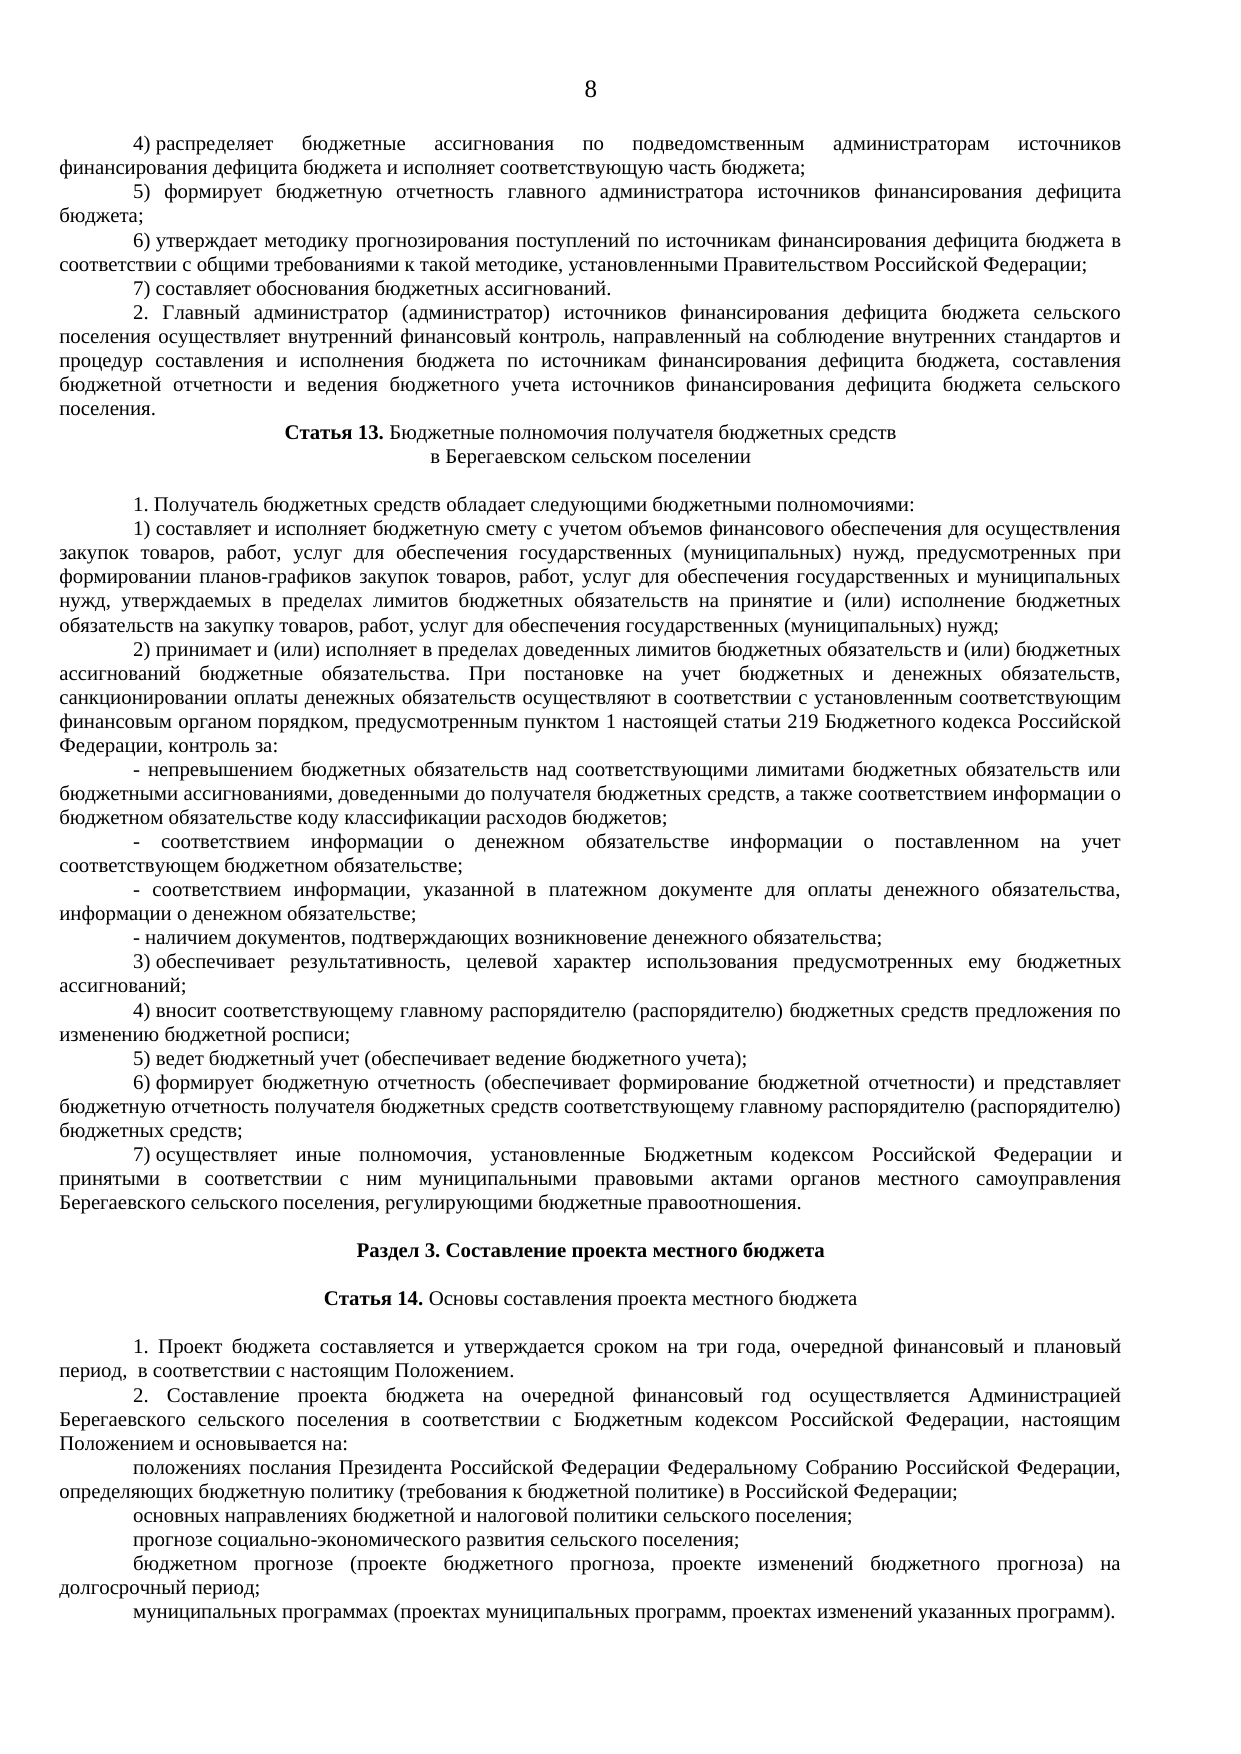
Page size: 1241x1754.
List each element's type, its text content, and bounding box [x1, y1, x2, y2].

text 1) составляет и исполняет бюджетную смету с учетом объемов финансового обеспечения для осуществления закупок товаров, работ, услуг для обеспечения государственных (муниципальных) нужд, предусмотренных при формировании планов-графиков закупок товаров, работ, услуг для обеспечения государственных и муниципальных нужд, утверждаемых в пределах лимитов бюджетных обязательств на принятие и (или) исполнение бюджетных обязательств на закупку товаров, работ, услуг для обеспечения государственных (муниципальных) нужд; [59, 516, 1122, 637]
text 1. Получатель бюджетных средств обладает следующими бюджетными полномочиями: [59, 492, 1122, 516]
text положениях послания Президента Российской Федерации Федеральному Собранию Российской Федерации, определяющих бюджетную политику (требования к бюджетной политике) в Российской Федерации; [59, 1455, 1122, 1503]
text бюджетном прогнозе (проекте бюджетного прогноза, проекте изменений бюджетного прогноза) на долгосрочный период; [59, 1551, 1122, 1599]
text 5) формирует бюджетную отчетность главного администратора источников финансирования дефицита бюджета; [59, 179, 1122, 227]
text 2. Составление проекта бюджета на очередной финансовый год осуществляется Администрацией Берегаевского сельского поселения в соответствии с Бюджетным кодексом Российской Федерации, настоящим Положением и основывается на: [59, 1382, 1122, 1455]
text 5) ведет бюджетный учет (обеспечивает ведение бюджетного учета); [59, 1046, 1122, 1070]
text основных направлениях бюджетной и налоговой политики сельского поселения; [59, 1503, 1122, 1527]
text 4) распределяет бюджетные ассигнования по подведомственным администраторам источников финансирования дефицита бюджета и исполняет соответствующую часть бюджета; [59, 131, 1122, 179]
text 2. Главный администратор (администратор) источников финансирования дефицита бюджета сельского поселения осуществляет внутренний финансовый контроль, направленный на соблюдение внутренних стандартов и процедур составления и исполнения бюджета по источникам финансирования дефицита бюджета, составления бюджетной отчетности и ведения бюджетного учета источников финансирования дефицита бюджета сельского поселения. [59, 300, 1122, 420]
text 7) составляет обоснования бюджетных ассигнований. [59, 276, 1122, 300]
text Статья 14. Основы составления проекта местного бюджета [59, 1286, 1122, 1310]
text - соответствием информации, указанной в платежном документе для оплаты денежного обязательства, информации о денежном обязательстве; [59, 877, 1122, 925]
text муниципальных программах (проектах муниципальных программ, проектах изменений указанных программ). [59, 1599, 1122, 1623]
text - наличием документов, подтверждающих возникновение денежного обязательства; [59, 925, 1122, 949]
text 7) осуществляет иные полномочия, установленные Бюджетным кодексом Российской Федерации и принятыми в соответствии с ним муниципальными правовыми актами органов местного самоуправления Берегаевского сельского поселения, регулирующими бюджетные правоотношения. [59, 1142, 1122, 1214]
text прогнозе социально-экономического развития сельского поселения; [59, 1527, 1122, 1551]
text 4) вносит соответствующему главному распорядителю (распорядителю) бюджетных средств предложения по изменению бюджетной росписи; [59, 997, 1122, 1046]
text 2) принимает и (или) исполняет в пределах доведенных лимитов бюджетных обязательств и (или) бюджетных ассигнований бюджетные обязательства. При постановке на учет бюджетных и денежных обязательств, санкционировании оплаты денежных обязательств осуществляют в соответствии с установленным соответствующим финансовым органом порядком, предусмотренным пунктом 1 настоящей статьи 219 Бюджетного кодекса Российской Федерации, контроль за: [59, 637, 1122, 757]
text 1. Проект бюджета составляется и утверждается сроком на три года, очередной финансовый и плановый период, в соответствии с настоящим Положением. [59, 1334, 1122, 1382]
text 6) утверждает методику прогнозирования поступлений по источникам финансирования дефицита бюджета в соответствии с общими требованиями к такой методике, установленными Правительством Российской Федерации; [59, 227, 1122, 276]
text 6) формирует бюджетную отчетность (обеспечивает формирование бюджетной отчетности) и представляет бюджетную отчетность получателя бюджетных средств соответствующему главному распорядителю (распорядителю) бюджетных средств; [59, 1070, 1122, 1142]
text 3) обеспечивает результативность, целевой характер использования предусмотренных ему бюджетных ассигнований; [59, 949, 1122, 997]
text Статья 13. Бюджетные полномочия получателя бюджетных средств [59, 420, 1122, 444]
text Раздел 3. Составление проекта местного бюджета [59, 1238, 1122, 1262]
text - непревышением бюджетных обязательств над соответствующими лимитами бюджетных обязательств или бюджетными ассигнованиями, доведенными до получателя бюджетных средств, а также соответствием информации о бюджетном обязательстве коду классификации расходов бюджетов; [59, 757, 1122, 829]
text в Берегаевском сельском поселении [59, 444, 1122, 468]
text - соответствием информации о денежном обязательстве информации о поставленном на учет соответствующем бюджетном обязательстве; [59, 829, 1122, 877]
